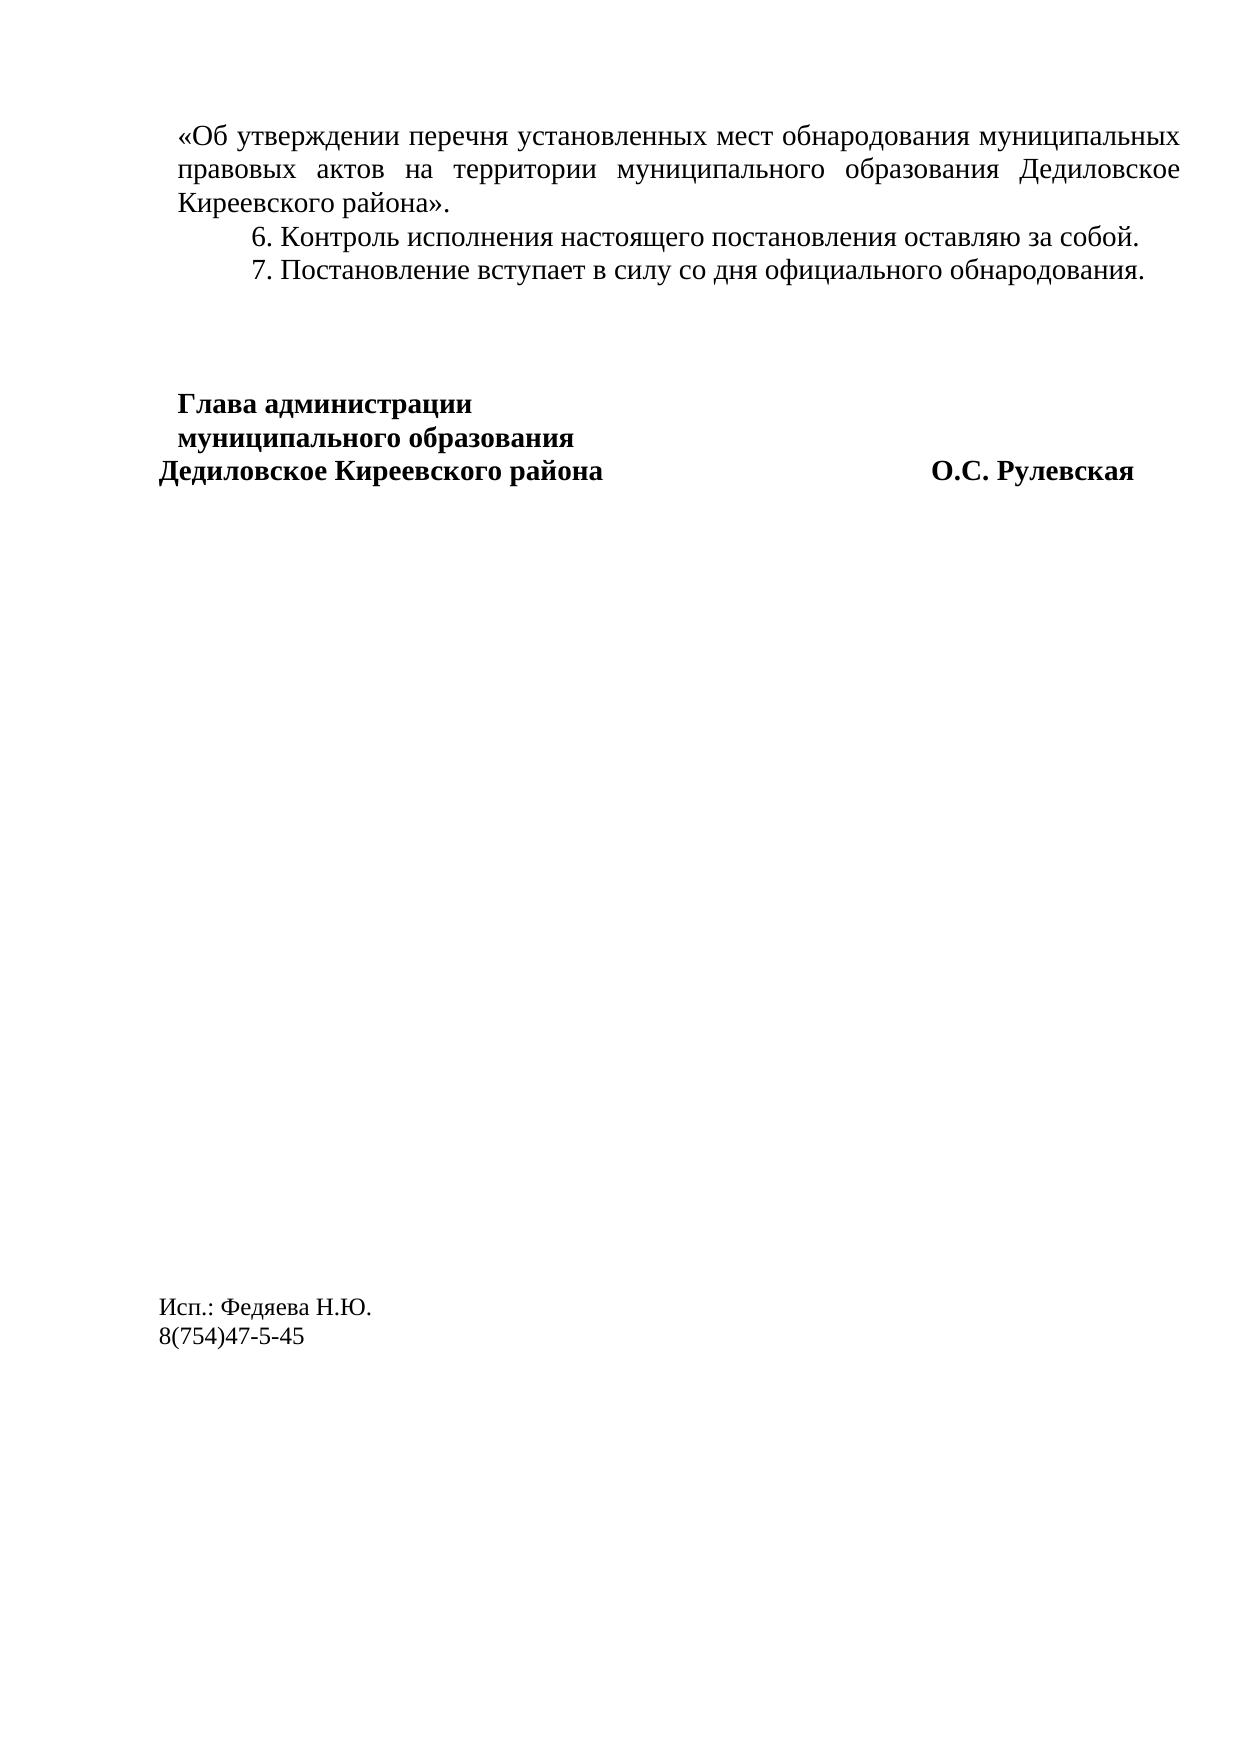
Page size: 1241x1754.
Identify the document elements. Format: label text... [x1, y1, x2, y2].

text 8(754)47-5-45 [158, 1321, 1181, 1349]
text Исп.: Федяева Н.Ю. [158, 1292, 1181, 1321]
text 6. Контроль исполнения настоящего постановления оставляю за собой. [177, 219, 1181, 252]
text муниципального образования [177, 420, 1181, 453]
text Дедиловское Киреевского района О.С. Рулевская [158, 453, 1181, 487]
text 7. Постановление вступает в силу со дня официального обнародования. [177, 252, 1181, 286]
text Глава администрации [177, 386, 1181, 420]
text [177, 118, 1181, 219]
